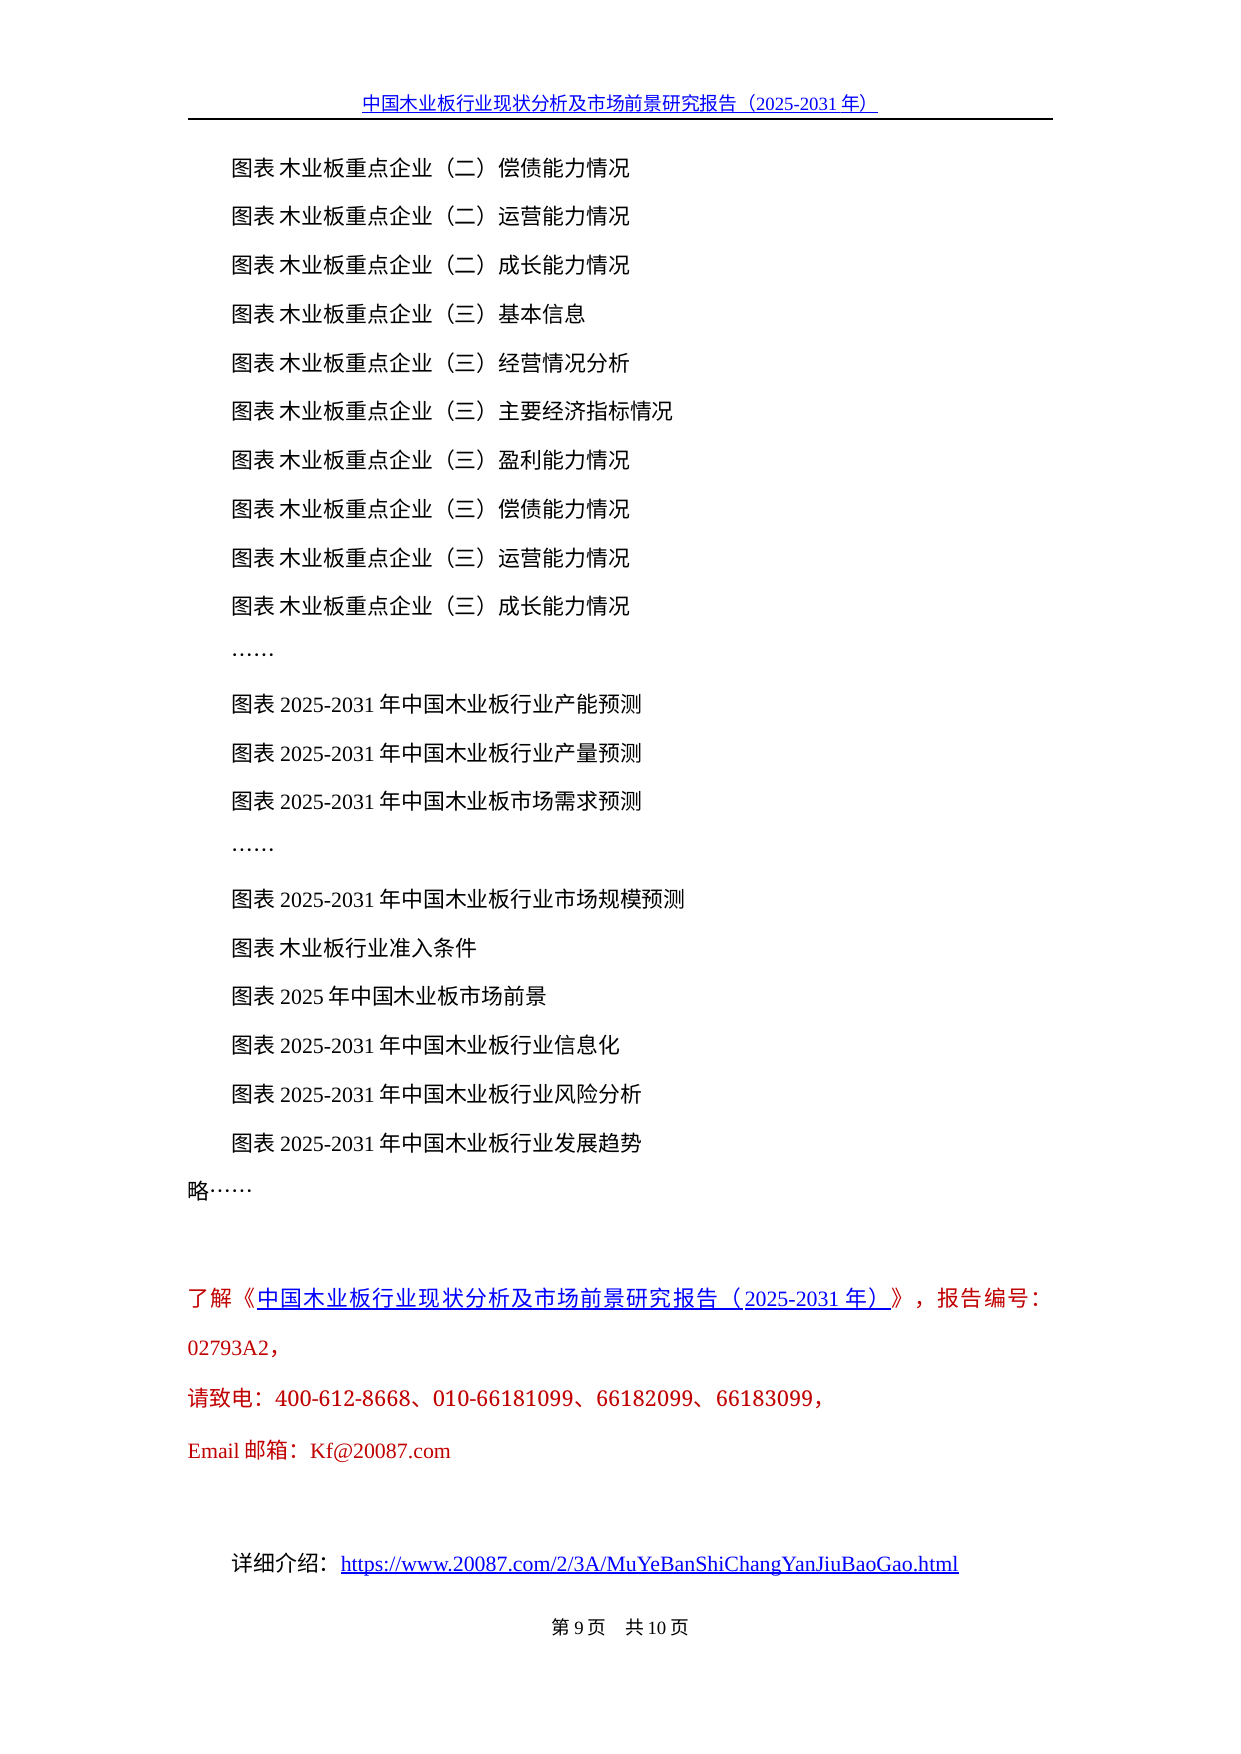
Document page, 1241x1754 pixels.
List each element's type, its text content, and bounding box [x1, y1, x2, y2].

text 了解《中国木业板行业现状分析及市场前景研究报告（2025-2031年）》，报告编号：02793A2， [187, 1280, 1053, 1362]
text 请致电：400-612-8668、010-66181099、66182099、66183099， [187, 1381, 1053, 1413]
text 详细介绍：https://www.20087.com/2/3A/MuYeBanShiChangYanJiuBaoGao.html [187, 1545, 1053, 1578]
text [187, 150, 1053, 1206]
text Email邮箱：Kf@20087.com [187, 1432, 1053, 1465]
